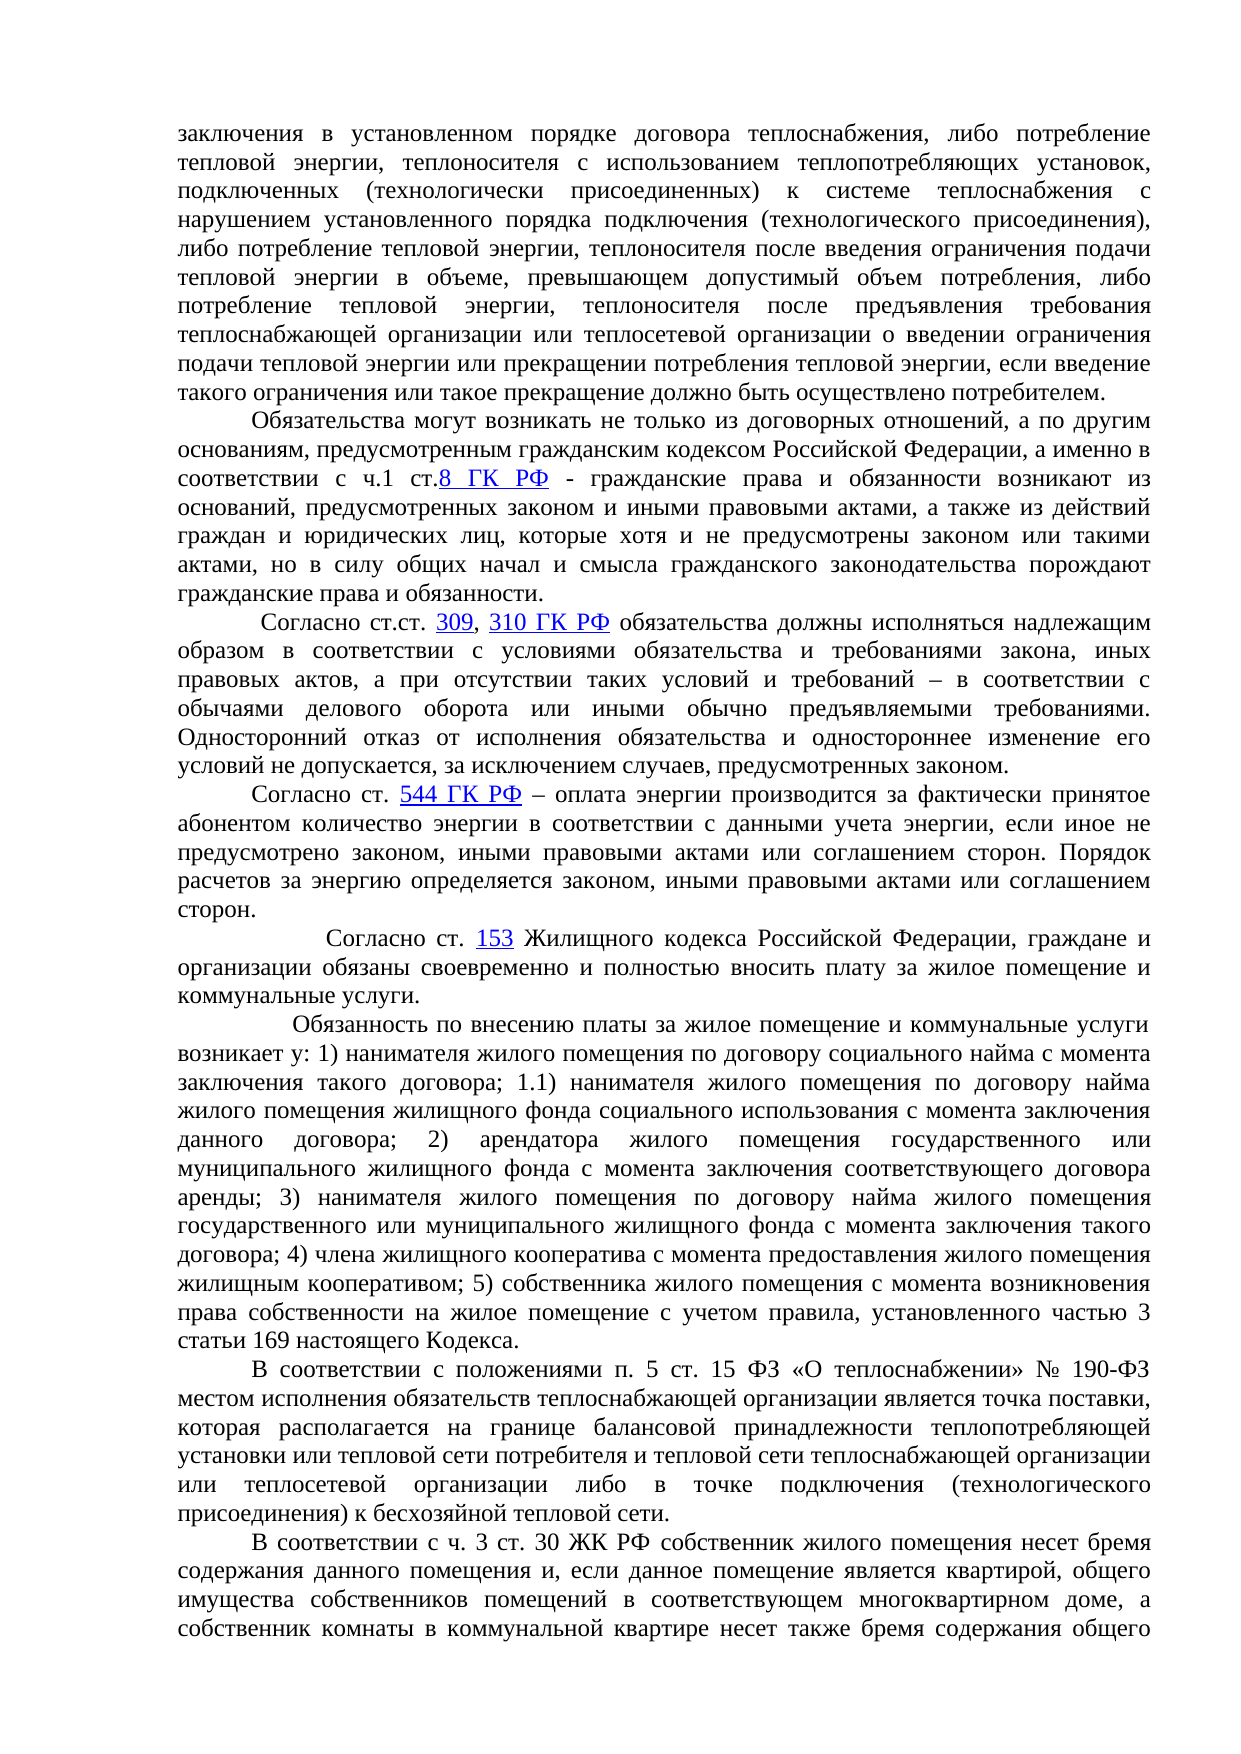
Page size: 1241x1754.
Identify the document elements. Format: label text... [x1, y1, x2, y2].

text В соответствии с положениями п. 5 ст. 15 ФЗ «О теплоснабжении» № 190-ФЗ местом исполнения обязательств теплоснабжающей организации является точка поставки, которая располагается на границе балансовой принадлежности теплопотребляющей установки или тепловой сети потребителя и тепловой сети теплоснабжающей организации или теплосетевой организации либо в точке подключения (технологического присоединения) к бесхозяйной тепловой сети. [177, 1354, 1152, 1527]
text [177, 118, 1152, 406]
text Обязательства могут возникать не только из договорных отношений, а по другим основаниям, предусмотренным гражданским кодексом Российской Федерации, а именно в соответствии с ч.1 ст.8 ГК РФ - гражданские права и обязанности возникают из оснований, предусмотренных законом и иными правовыми актами, а также из действий граждан и юридических лиц, которые хотя и не предусмотрены законом или такими актами, но в силу общих начал и смысла гражданского законодательства порождают гражданские права и обязанности. [177, 406, 1152, 607]
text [177, 1527, 1152, 1642]
text Согласно ст. 153 Жилищного кодекса Российской Федерации, граждане и организации обязаны своевременно и полностью вносить плату за жилое помещение и коммунальные услуги. [177, 923, 1152, 1009]
text Согласно ст.ст. 309, 310 ГК РФ обязательства должны исполняться надлежащим образом в соответствии с условиями обязательства и требованиями закона, иных правовых актов, а при отсутствии таких условий и требований – в соответствии с обычаями делового оборота или иными обычно предъявляемыми требованиями. Односторонний отказ от исполнения обязательства и одностороннее изменение его условий не допускается, за исключением случаев, предусмотренных законом. [177, 607, 1152, 779]
text Согласно ст. 544 ГК РФ – оплата энергии производится за фактически принятое абонентом количество энергии в соответствии с данными учета энергии, если иное не предусмотрено законом, иными правовыми актами или соглашением сторон. Порядок расчетов за энергию определяется законом, иными правовыми актами или соглашением сторон. [177, 779, 1152, 923]
text Обязанность по внесению платы за жилое помещение и коммунальные услуги возникает у: 1) нанимателя жилого помещения по договору социального найма с момента заключения такого договора; 1.1) нанимателя жилого помещения по договору найма жилого помещения жилищного фонда социального использования с момента заключения данного договора; 2) арендатора жилого помещения государственного или муниципального жилищного фонда с момента заключения соответствующего договора аренды; 3) нанимателя жилого помещения по договору найма жилого помещения государственного или муниципального жилищного фонда с момента заключения такого договора; 4) члена жилищного кооператива с момента предоставления жилого помещения жилищным кооперативом; 5) собственника жилого помещения с момента возникновения права собственности на жилое помещение с учетом правила, установленного частью 3 статьи 169 настоящего Кодекса. [177, 1009, 1152, 1354]
